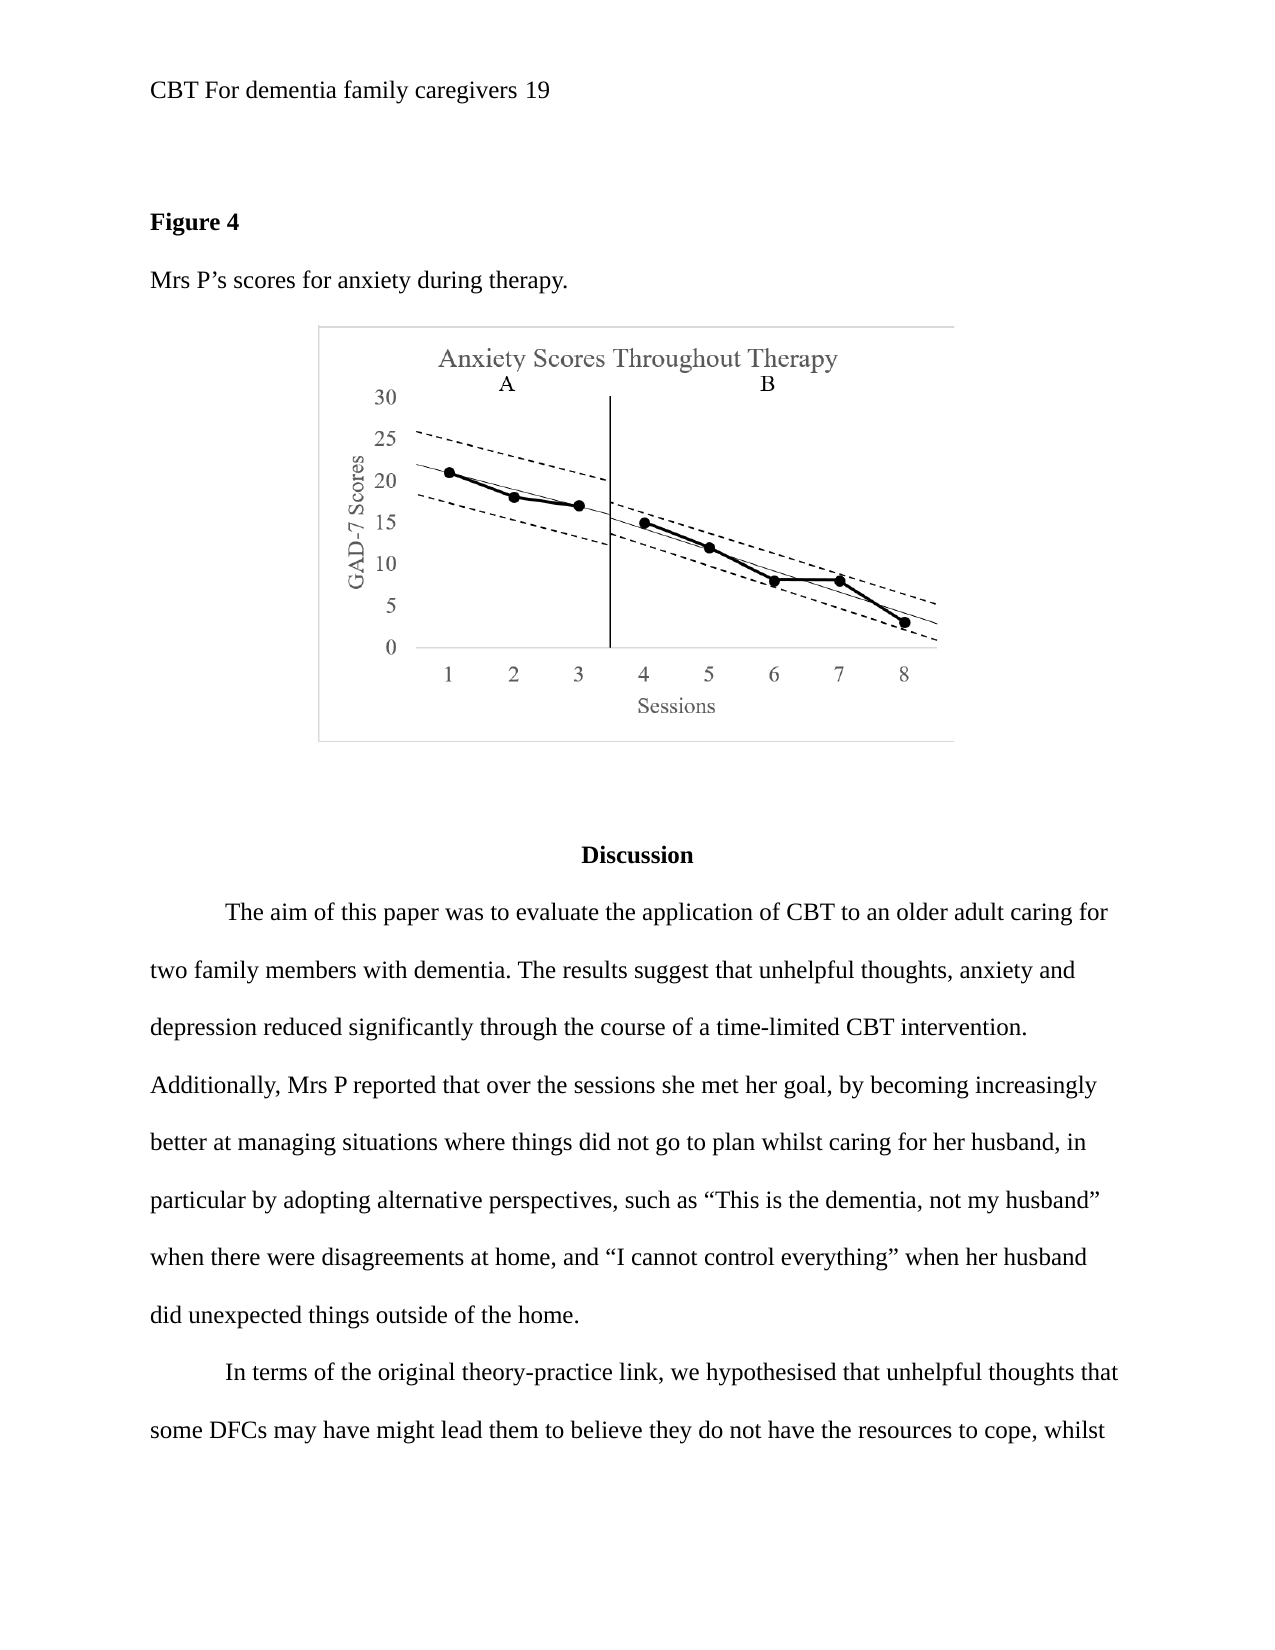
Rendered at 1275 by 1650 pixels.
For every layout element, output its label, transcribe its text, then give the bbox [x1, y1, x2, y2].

text Mrs P’s scores for anxiety during therapy. [150, 265, 1125, 294]
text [150, 1357, 1125, 1444]
text The aim of this paper was to evaluate the application of CBT to an older adult caring for two family members with dementia. The results suggest that unhelpful thoughts, anxiety and depression reduced significantly through the course of a time-limited CBT intervention. Additionally, Mrs P reported that over the sessions she met her goal, by becoming increasingly better at managing situations where things did not go to plan whilst caring for her husband, in particular by adopting alternative perspectives, such as “This is the dementia, not my husband” when there were disagreements at home, and “I cannot control everything” when her husband did unexpected things outside of the home. [150, 897, 1125, 1329]
subtitle Discussion [150, 840, 1125, 869]
text Figure 4 [150, 207, 1125, 236]
